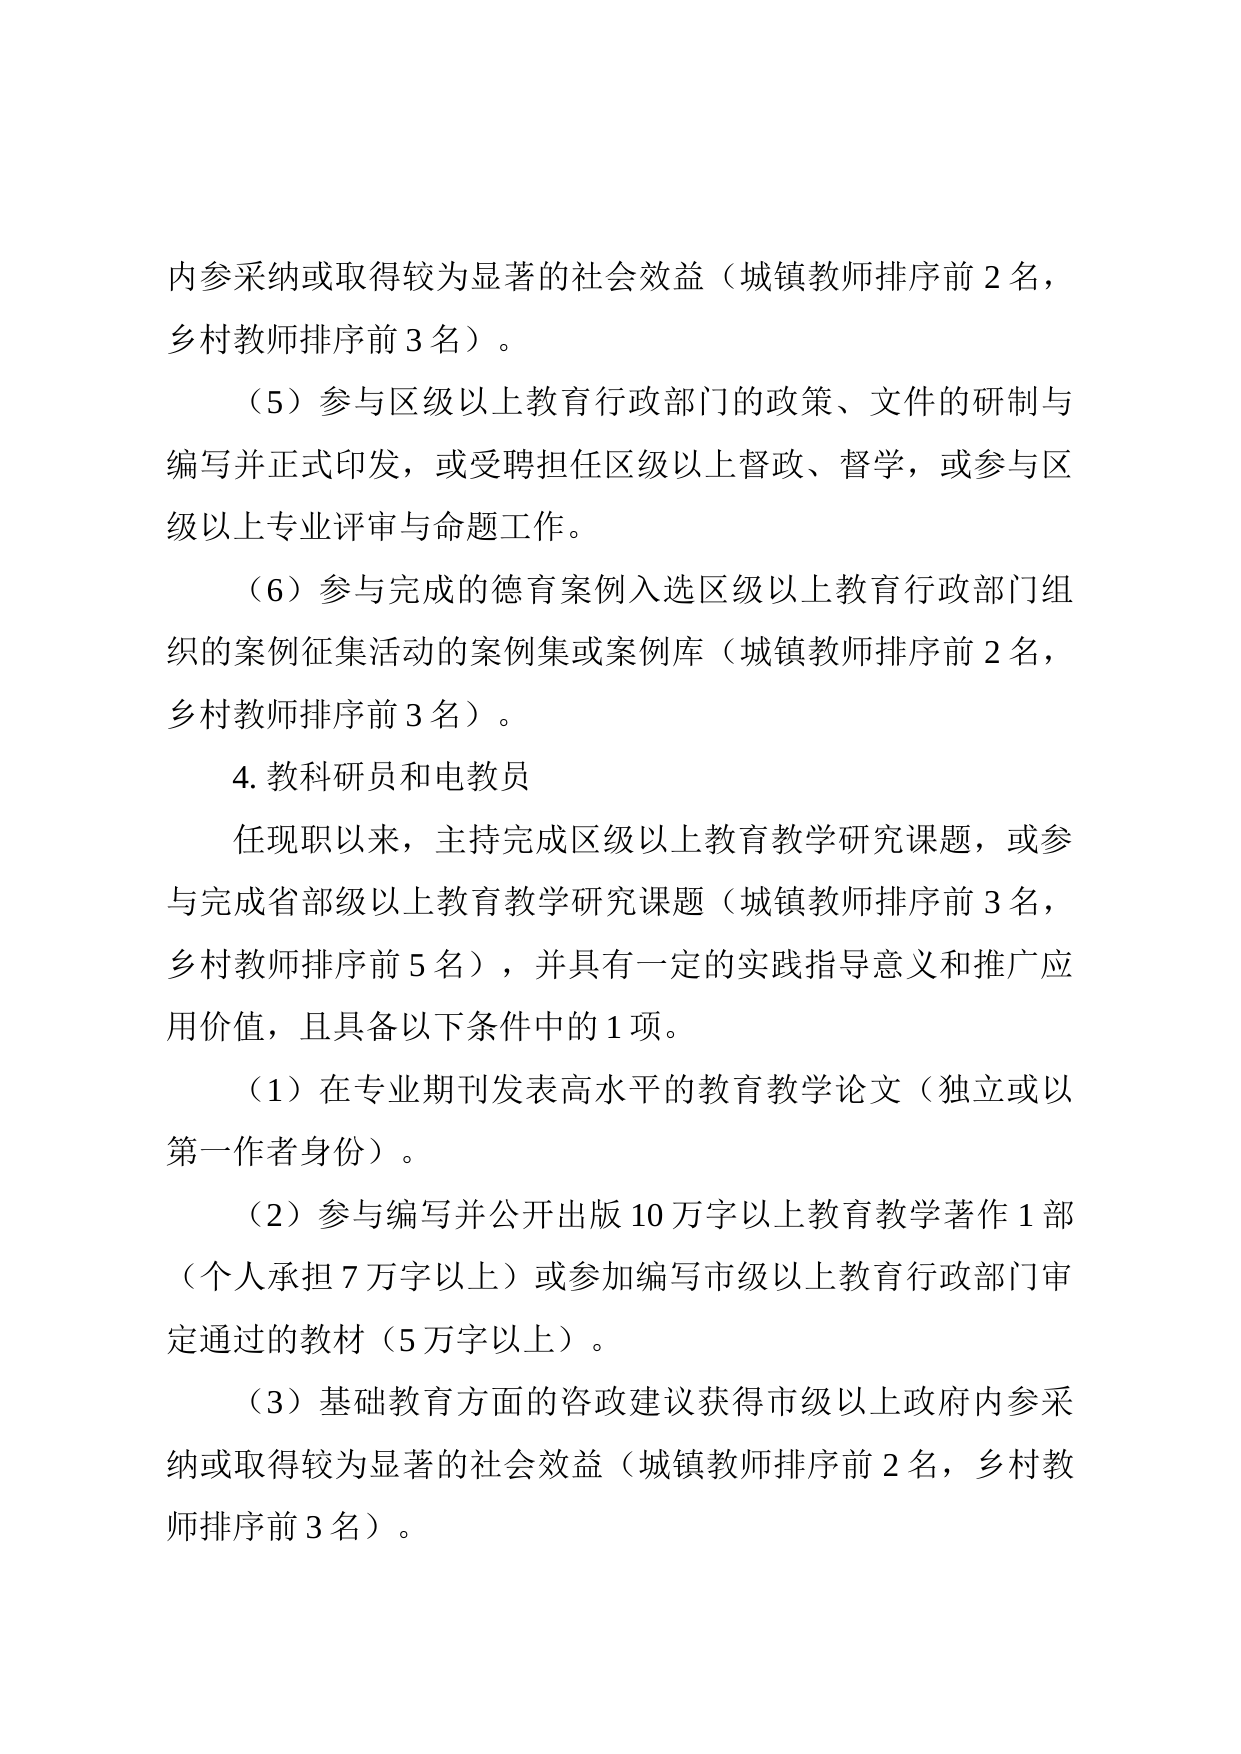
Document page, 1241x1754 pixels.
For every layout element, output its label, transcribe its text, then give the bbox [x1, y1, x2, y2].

text （2）参与编写并公开出版10万字以上教育教学著作1部（个人承担7万字以上）或参加编写市级以上教育行政部门审定通过的教材（5万字以上）。 [165, 1176, 1075, 1364]
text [165, 239, 1075, 364]
text （5）参与区级以上教育行政部门的政策、文件的研制与编写并正式印发，或受聘担任区级以上督政、督学，或参与区级以上专业评审与命题工作。 [165, 364, 1075, 551]
text （3）基础教育方面的咨政建议获得市级以上政府内参采纳或取得较为显著的社会效益（城镇教师排序前2名，乡村教师排序前3名）。 [165, 1364, 1075, 1551]
text 任现职以来，主持完成区级以上教育教学研究课题，或参与完成省部级以上教育教学研究课题（城镇教师排序前3名，乡村教师排序前5名），并具有一定的实践指导意义和推广应用价值，且具备以下条件中的1项。 [165, 801, 1075, 1051]
text （1）在专业期刊发表高水平的教育教学论文（独立或以第一作者身份）。 [165, 1051, 1075, 1176]
text 4. 教科研员和电教员 [165, 739, 1075, 801]
text （6）参与完成的德育案例入选区级以上教育行政部门组织的案例征集活动的案例集或案例库（城镇教师排序前2名，乡村教师排序前3名）。 [165, 551, 1075, 739]
